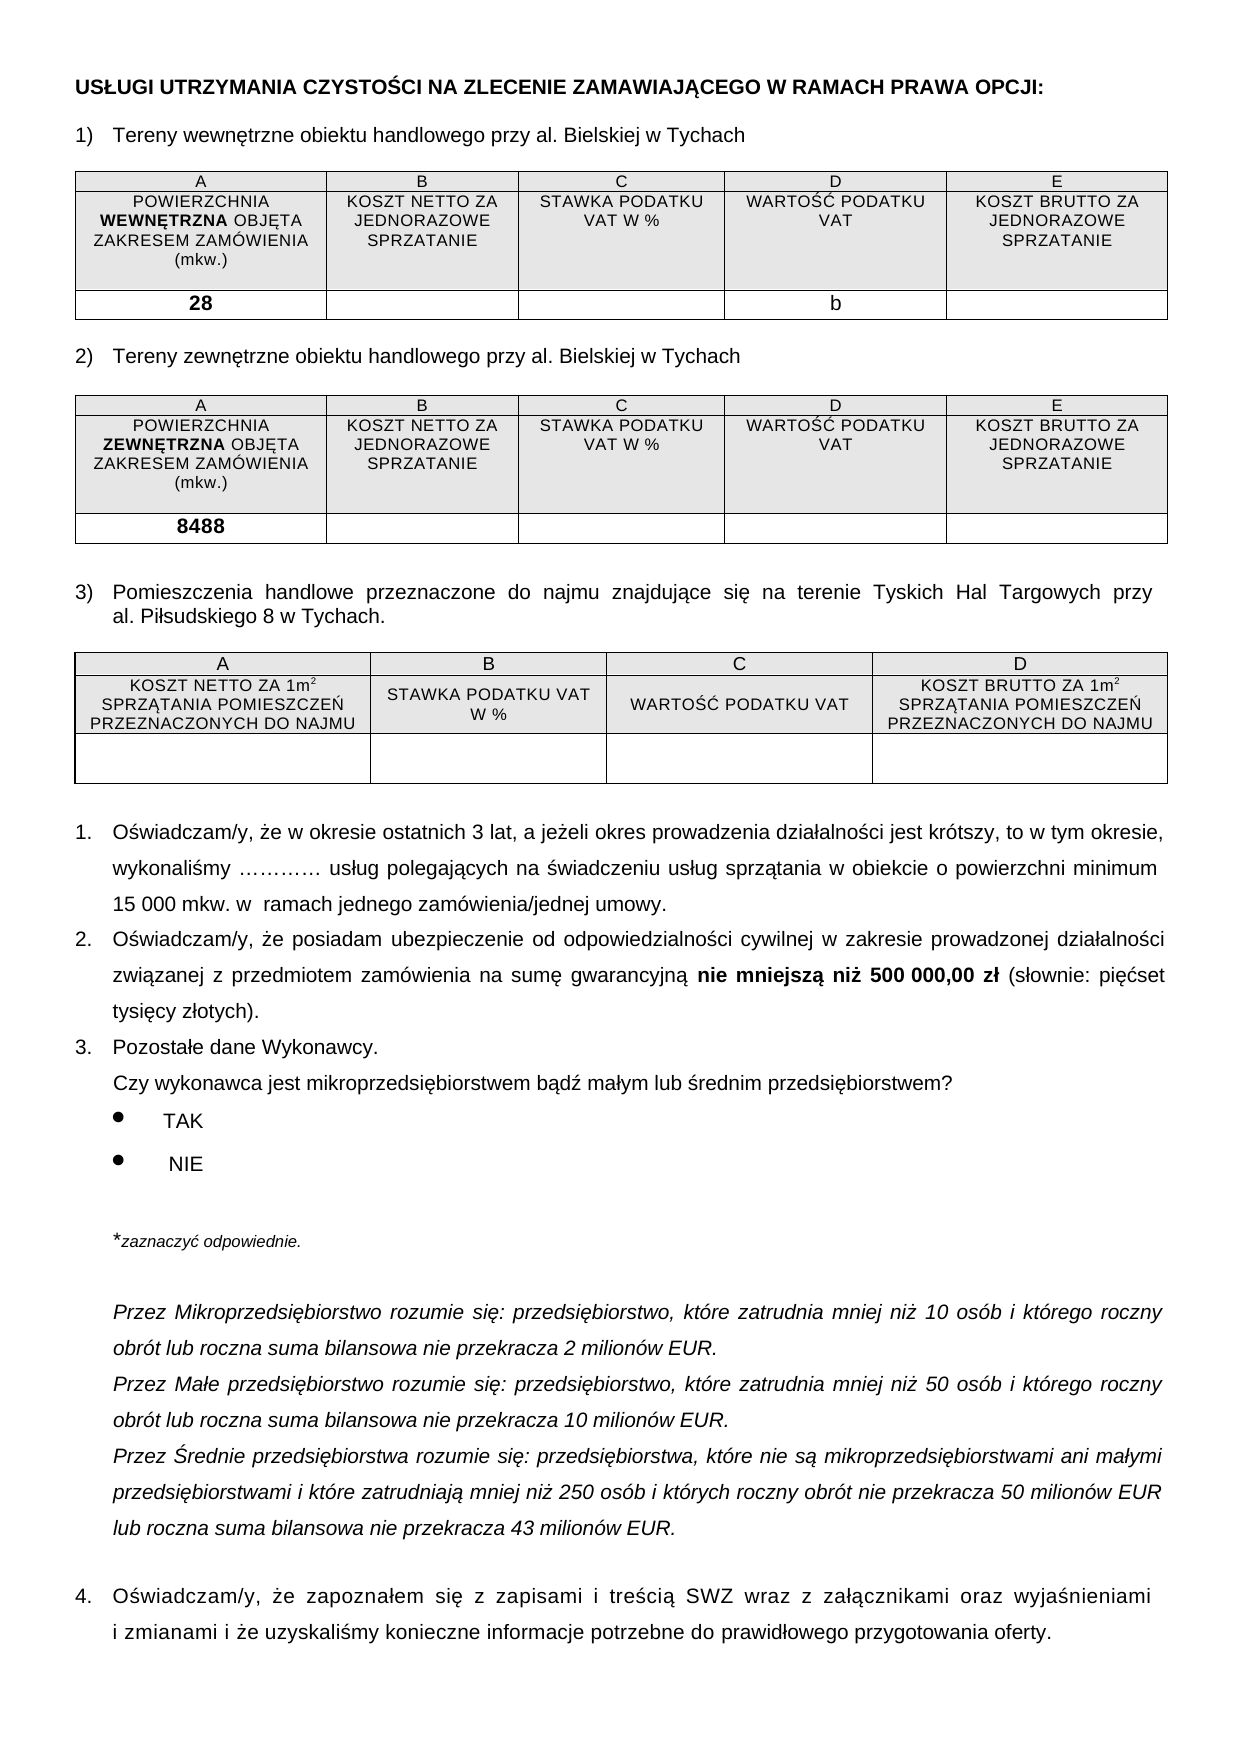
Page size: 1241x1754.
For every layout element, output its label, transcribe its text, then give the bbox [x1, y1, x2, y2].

table_cell KOSZT NETTO ZA JEDNORAZOWE SPRZATANIE [327, 416, 518, 513]
table_header A [76, 172, 326, 191]
table_cell [76, 734, 370, 782]
table_header E [947, 396, 1167, 415]
table_cell KOSZT BRUTTO ZA 1m2 SPRZĄTANIA POMIESZCZEŃ PRZEZNACZONYCH DO NAJMU [873, 676, 1167, 733]
table_cell KOSZT NETTO ZA JEDNORAZOWE SPRZATANIE [327, 192, 518, 289]
table_cell STAWKA PODATKU VAT W % [519, 416, 724, 513]
text Czy wykonawca jest mikroprzedsiębiorstwem bądź małym lub średnim przedsiębiorstwem? [113, 1071, 1165, 1095]
text *zaznaczyć odpowiednie. [113, 1228, 1165, 1252]
table_header D [725, 396, 946, 415]
list Oświadczam/y, że w okresie ostatnich 3 lat, a jeżeli okres prowadzenia działalności jest krótszy, to w tym okresie, wykonaliśmy ………… usług polegających na świadczeniu usług sprzątania w obiekcie o powierzchni minimum 15 000 mkw. w ramach jednego zamówienia/jednej umowy. [75, 819, 1165, 915]
table_cell [873, 734, 1167, 782]
table_header A [76, 653, 370, 674]
table_header D [725, 172, 946, 191]
text USŁUGI UTRZYMANIA CZYSTOŚCI NA ZLECENIE ZAMAWIAJĄCEGO W RAMACH PRAWA OPCJI: [75, 75, 1165, 99]
table_cell [947, 514, 1167, 543]
table_cell 8488 [76, 514, 326, 543]
list NIE [113, 1149, 1165, 1178]
table_cell [327, 514, 518, 543]
text Przez Małe przedsiębiorstwo rozumie się: przedsiębiorstwo, które zatrudnia mniej niż 50 osób i którego roczny obrót lub roczna suma bilansowa nie przekracza 10 milionów EUR. [113, 1372, 1165, 1432]
table_header B [327, 396, 518, 415]
table_header A [76, 396, 326, 415]
table_cell 28 [76, 291, 326, 319]
table_header D [873, 653, 1167, 674]
table_cell [607, 734, 872, 782]
table_cell [947, 291, 1167, 319]
table_header E [947, 172, 1167, 191]
table_cell [327, 291, 518, 319]
table_cell KOSZT BRUTTO ZA JEDNORAZOWE SPRZATANIE [947, 192, 1167, 289]
table_cell WARTOŚĆ PODATKU VAT [725, 416, 946, 513]
table_cell WARTOŚĆ PODATKU VAT [607, 676, 872, 733]
table_cell [519, 291, 724, 319]
list Tereny wewnętrzne obiektu handlowego przy al. Bielskiej w Tychach [75, 123, 1165, 147]
table_cell [371, 734, 606, 782]
table_header B [327, 172, 518, 191]
table_cell b [725, 291, 946, 319]
table_cell [725, 514, 946, 543]
table_header C [607, 653, 872, 674]
text Przez Średnie przedsiębiorstwa rozumie się: przedsiębiorstwa, które nie są mikroprzedsiębiorstwami ani małymi przedsiębiorstwami i które zatrudniają mniej niż 250 osób i których roczny obrót nie przekracza 50 milionów EUR lub roczna suma bilansowa nie przekracza 43 milionów EUR. [113, 1444, 1165, 1539]
list Pomieszczenia handlowe przeznaczone do najmu znajdujące się na terenie Tyskich Hal Targowych przy al. Piłsudskiego 8 w Tychach. [75, 580, 1165, 628]
list Tereny zewnętrzne obiektu handlowego przy al. Bielskiej w Tychach [75, 344, 1165, 368]
table_cell POWIERZCHNIA WEWNĘTRZNA OBJĘTA ZAKRESEM ZAMÓWIENIA (mkw.) [76, 192, 326, 289]
table_cell STAWKA PODATKU VAT W % [519, 192, 724, 289]
list Oświadczam/y, że posiadam ubezpieczenie od odpowiedzialności cywilnej w zakresie prowadzonej działalności związanej z przedmiotem zamówienia na sumę gwarancyjną nie mniejszą niż 500 000,00 zł (słownie: pięćset tysięcy złotych). [75, 927, 1165, 1023]
table_cell POWIERZCHNIA ZEWNĘTRZNA OBJĘTA ZAKRESEM ZAMÓWIENIA (mkw.) [76, 416, 326, 513]
text Przez Mikroprzedsiębiorstwo rozumie się: przedsiębiorstwo, które zatrudnia mniej niż 10 osób i którego roczny obrót lub roczna suma bilansowa nie przekracza 2 milionów EUR. [113, 1300, 1165, 1360]
table_cell [519, 514, 724, 543]
table_cell STAWKA PODATKU VAT W % [371, 676, 606, 733]
table_header C [519, 172, 724, 191]
table_header C [519, 396, 724, 415]
list TAK [113, 1107, 1165, 1135]
list Pozostałe dane Wykonawcy. [75, 1035, 1165, 1059]
table_cell KOSZT NETTO ZA 1m2 SPRZĄTANIA POMIESZCZEŃ PRZEZNACZONYCH DO NAJMU [76, 676, 370, 733]
table_header B [371, 653, 606, 674]
list Oświadczam/y, że zapoznałem się z zapisami i treścią SWZ wraz z załącznikami oraz wyjaśnieniami i zmianami i że uzyskaliśmy konieczne informacje potrzebne do prawidłowego przygotowania oferty. [75, 1584, 1165, 1644]
table_cell WARTOŚĆ PODATKU VAT [725, 192, 946, 289]
table_cell KOSZT BRUTTO ZA JEDNORAZOWE SPRZATANIE [947, 416, 1167, 513]
